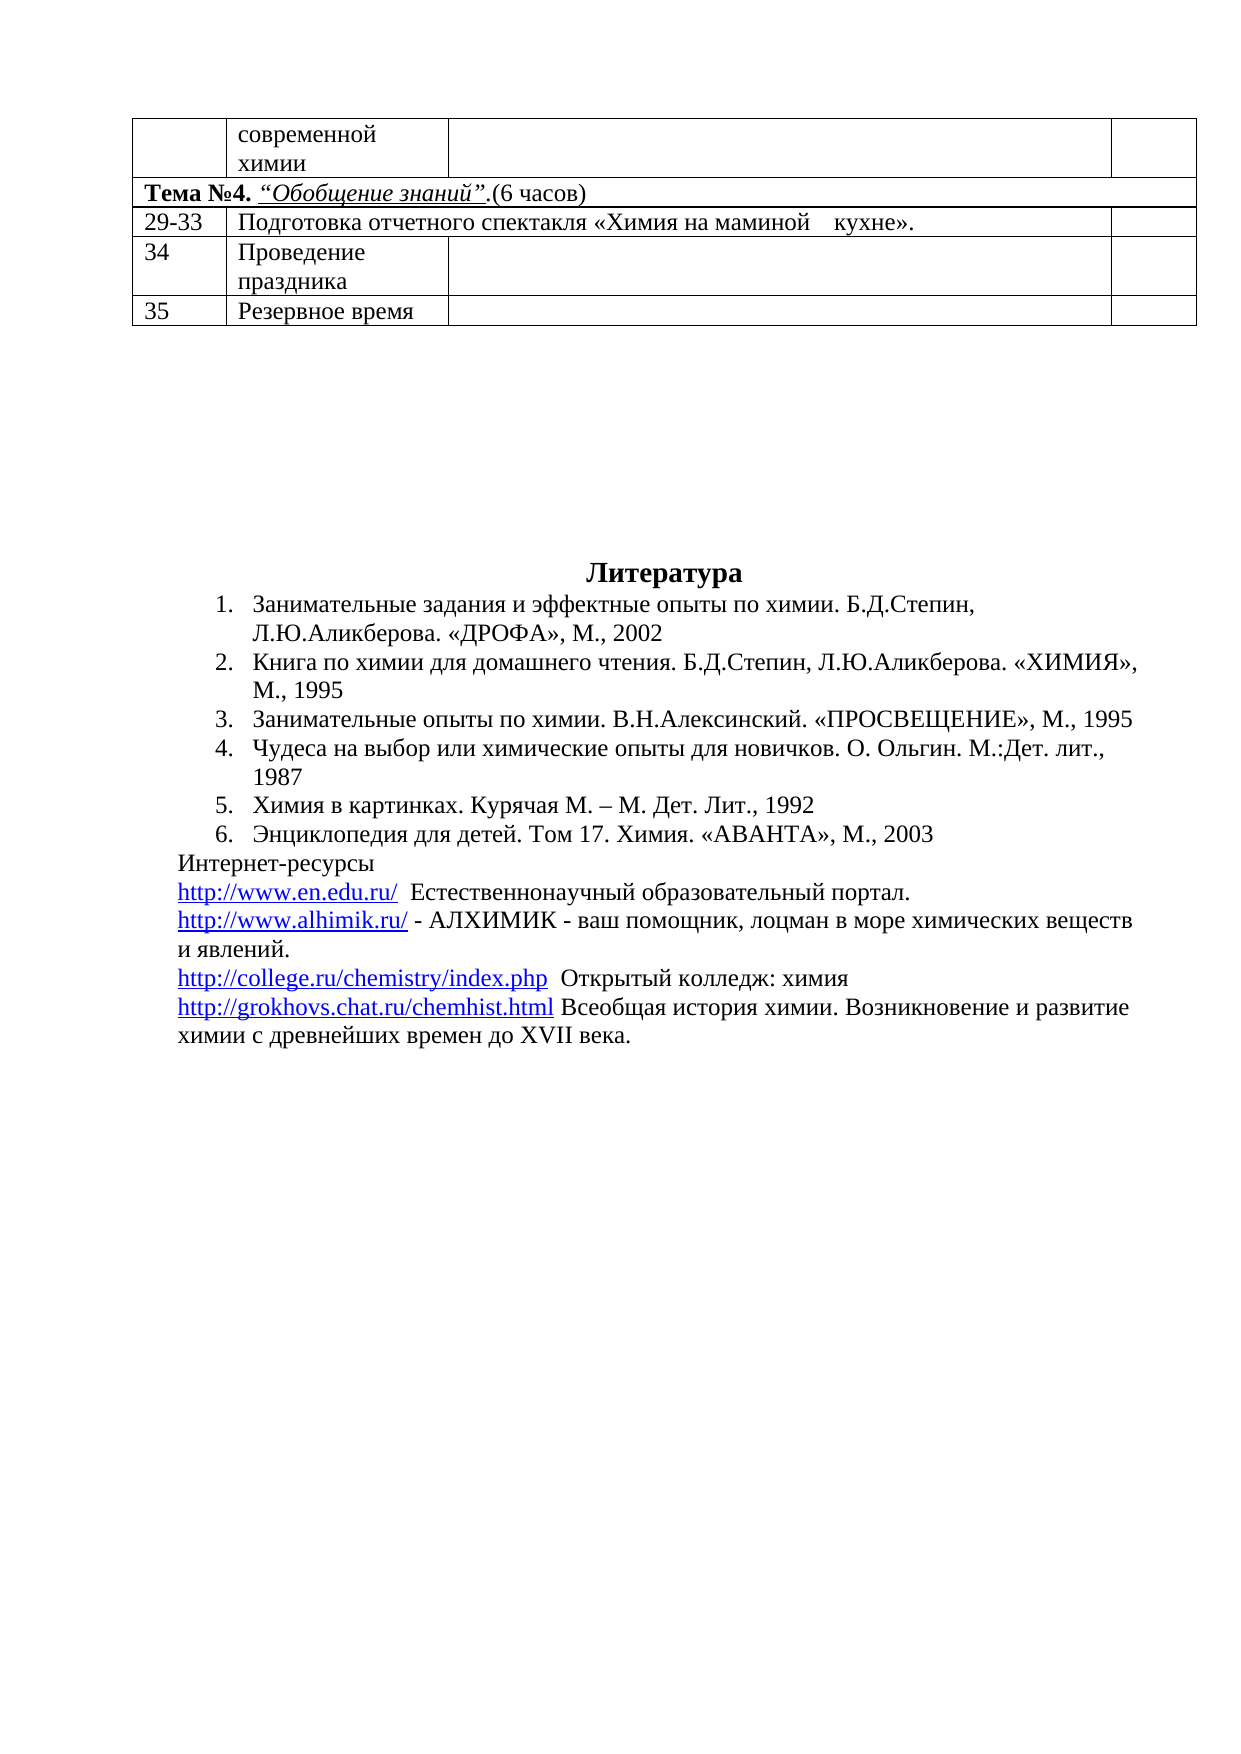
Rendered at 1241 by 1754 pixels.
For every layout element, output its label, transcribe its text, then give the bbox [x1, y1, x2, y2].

table_cell 28 [133, 119, 226, 177]
table_cell Проведение праздника [227, 237, 448, 295]
text http://college.ru/chemistry/index.php Открытый колледж: химия [177, 963, 1152, 992]
list Химия в картинках. Курячая М. – М. Дет. Лит., 1992 [215, 790, 1152, 819]
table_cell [227, 119, 448, 177]
text Литература [177, 556, 1152, 589]
table_cell [449, 237, 1111, 295]
table_cell Подготовка отчетного спектакля «Химия на маминой кухне». [227, 208, 1111, 236]
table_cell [449, 119, 1111, 177]
list Книга по химии для домашнего чтения. Б.Д.Степин, Л.Ю.Аликберова. «ХИМИЯ», М., 1995 [215, 647, 1152, 704]
table_cell 34 [133, 237, 226, 295]
table_cell [1112, 237, 1196, 295]
table_cell [1112, 208, 1196, 236]
list Занимательные задания и эффектные опыты по химии. Б.Д.Степин, Л.Ю.Аликберова. «ДРОФА», М., 2002 [215, 589, 1152, 647]
list Занимательные опыты по химии. В.Н.Алексинский. «ПРОСВЕЩЕНИЕ», М., 1995 [215, 704, 1152, 733]
table_cell 35 [133, 296, 226, 324]
table_cell Тема №4. “Обобщение знаний”.(6 часов) [133, 178, 1196, 206]
table_cell [449, 296, 1111, 324]
list Чудеса на выбор или химические опыты для новичков. О. Ольгин. М.:Дет. лит., 1987 [215, 733, 1152, 790]
text http://grokhovs.chat.ru/chemhist.html Всеобщая история химии. Возникновение и развитие химии с древнейших времен до XVII века. [177, 992, 1152, 1049]
table_cell [1112, 296, 1196, 324]
list Энциклопедия для детей. Том 17. Химия. «АВАНТА», М., 2003 [215, 819, 1152, 848]
table_cell [1112, 119, 1196, 177]
table_cell Резервное время [227, 296, 448, 324]
text Интернет-ресурсы [177, 848, 1152, 877]
text http://www.en.edu.ru/ Естественнонаучный образовательный портал. [177, 877, 1152, 905]
text http://www.alhimik.ru/ - АЛХИМИК - ваш помощник, лоцман в море химических веществ и явлений. [177, 905, 1152, 963]
table_cell 29-33 [133, 208, 226, 236]
